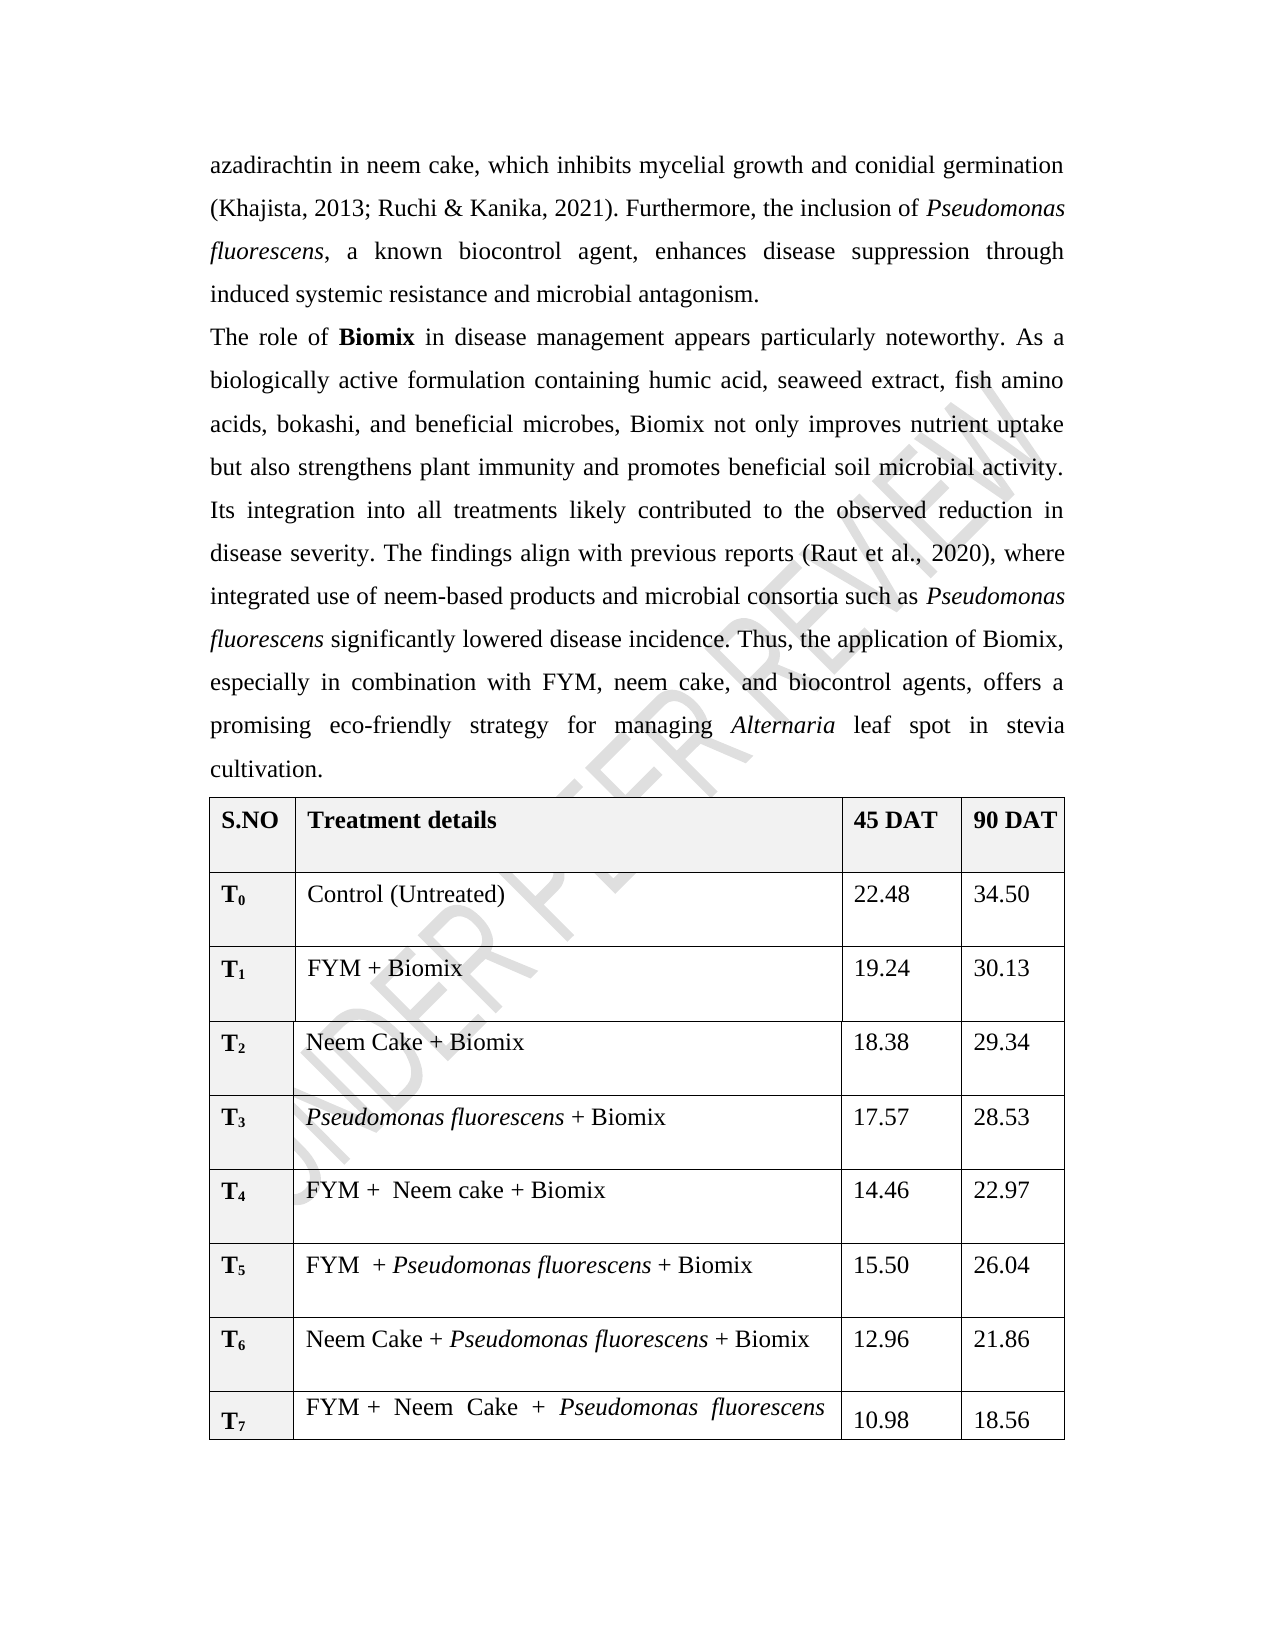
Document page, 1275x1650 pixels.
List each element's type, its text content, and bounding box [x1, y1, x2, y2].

table_cell T1 [210, 947, 295, 1021]
table_header S.NO [210, 798, 295, 872]
table_cell 22.97 [962, 1170, 1064, 1243]
table_header Treatment details [296, 798, 842, 872]
table_cell 15.50 [842, 1244, 961, 1317]
table_cell T6 [210, 1318, 293, 1391]
table_cell 30.13 [962, 947, 1064, 1021]
table_cell FYM + Pseudomonas fluorescens + Biomix [294, 1244, 841, 1317]
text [210, 150, 1065, 308]
table_header 45 DAT [843, 798, 961, 872]
table_cell FYM + Neem cake + Biomix [294, 1170, 841, 1243]
table_cell 14.46 [842, 1170, 961, 1243]
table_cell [294, 1392, 841, 1439]
table_cell Neem Cake + Pseudomonas fluorescens + Biomix [294, 1318, 841, 1391]
table_cell T3 [210, 1096, 293, 1169]
table_cell T7 [210, 1392, 293, 1439]
table_header 90 DAT [962, 798, 1064, 872]
text The role of Biomix in disease management appears particularly noteworthy. As a biologically active formulation containing humic acid, seaweed extract, fish amino acids, bokashi, and beneficial microbes, Biomix not only improves nutrient uptake but also strengthens plant immunity and promotes beneficial soil microbial activity. Its integration into all treatments likely contributed to the observed reduction in disease severity. The findings align with previous reports (Raut et al., 2020), where integrated use of neem-based products and microbial consortia such as Pseudomonas fluorescens significantly lowered disease incidence. Thus, the application of Biomix, especially in combination with FYM, neem cake, and biocontrol agents, offers a promising eco-friendly strategy for managing Alternaria leaf spot in stevia cultivation. [210, 322, 1065, 782]
table_cell 21.86 [962, 1318, 1064, 1391]
table_cell 18.38 [842, 1022, 961, 1095]
table_cell FYM + Biomix [296, 947, 842, 1021]
table_cell 34.50 [962, 873, 1064, 946]
table_cell T0 [210, 873, 295, 946]
table_cell 12.96 [842, 1318, 961, 1391]
table_cell 26.04 [962, 1244, 1064, 1317]
table_cell 29.34 [962, 1022, 1064, 1095]
table_cell Pseudomonas fluorescens + Biomix [294, 1096, 841, 1169]
table_cell Control (Untreated) [296, 873, 842, 946]
table_cell Neem Cake + Biomix [294, 1022, 841, 1095]
table_cell T5 [210, 1244, 293, 1317]
table_cell T2 [210, 1022, 293, 1095]
table_cell 10.98 [842, 1392, 961, 1439]
table_cell 19.24 [843, 947, 961, 1021]
table_cell 18.56 [962, 1392, 1064, 1439]
table_cell 28.53 [962, 1096, 1064, 1169]
table_cell T4 [210, 1170, 293, 1243]
table_cell 22.48 [843, 873, 961, 946]
table_cell 17.57 [842, 1096, 961, 1169]
